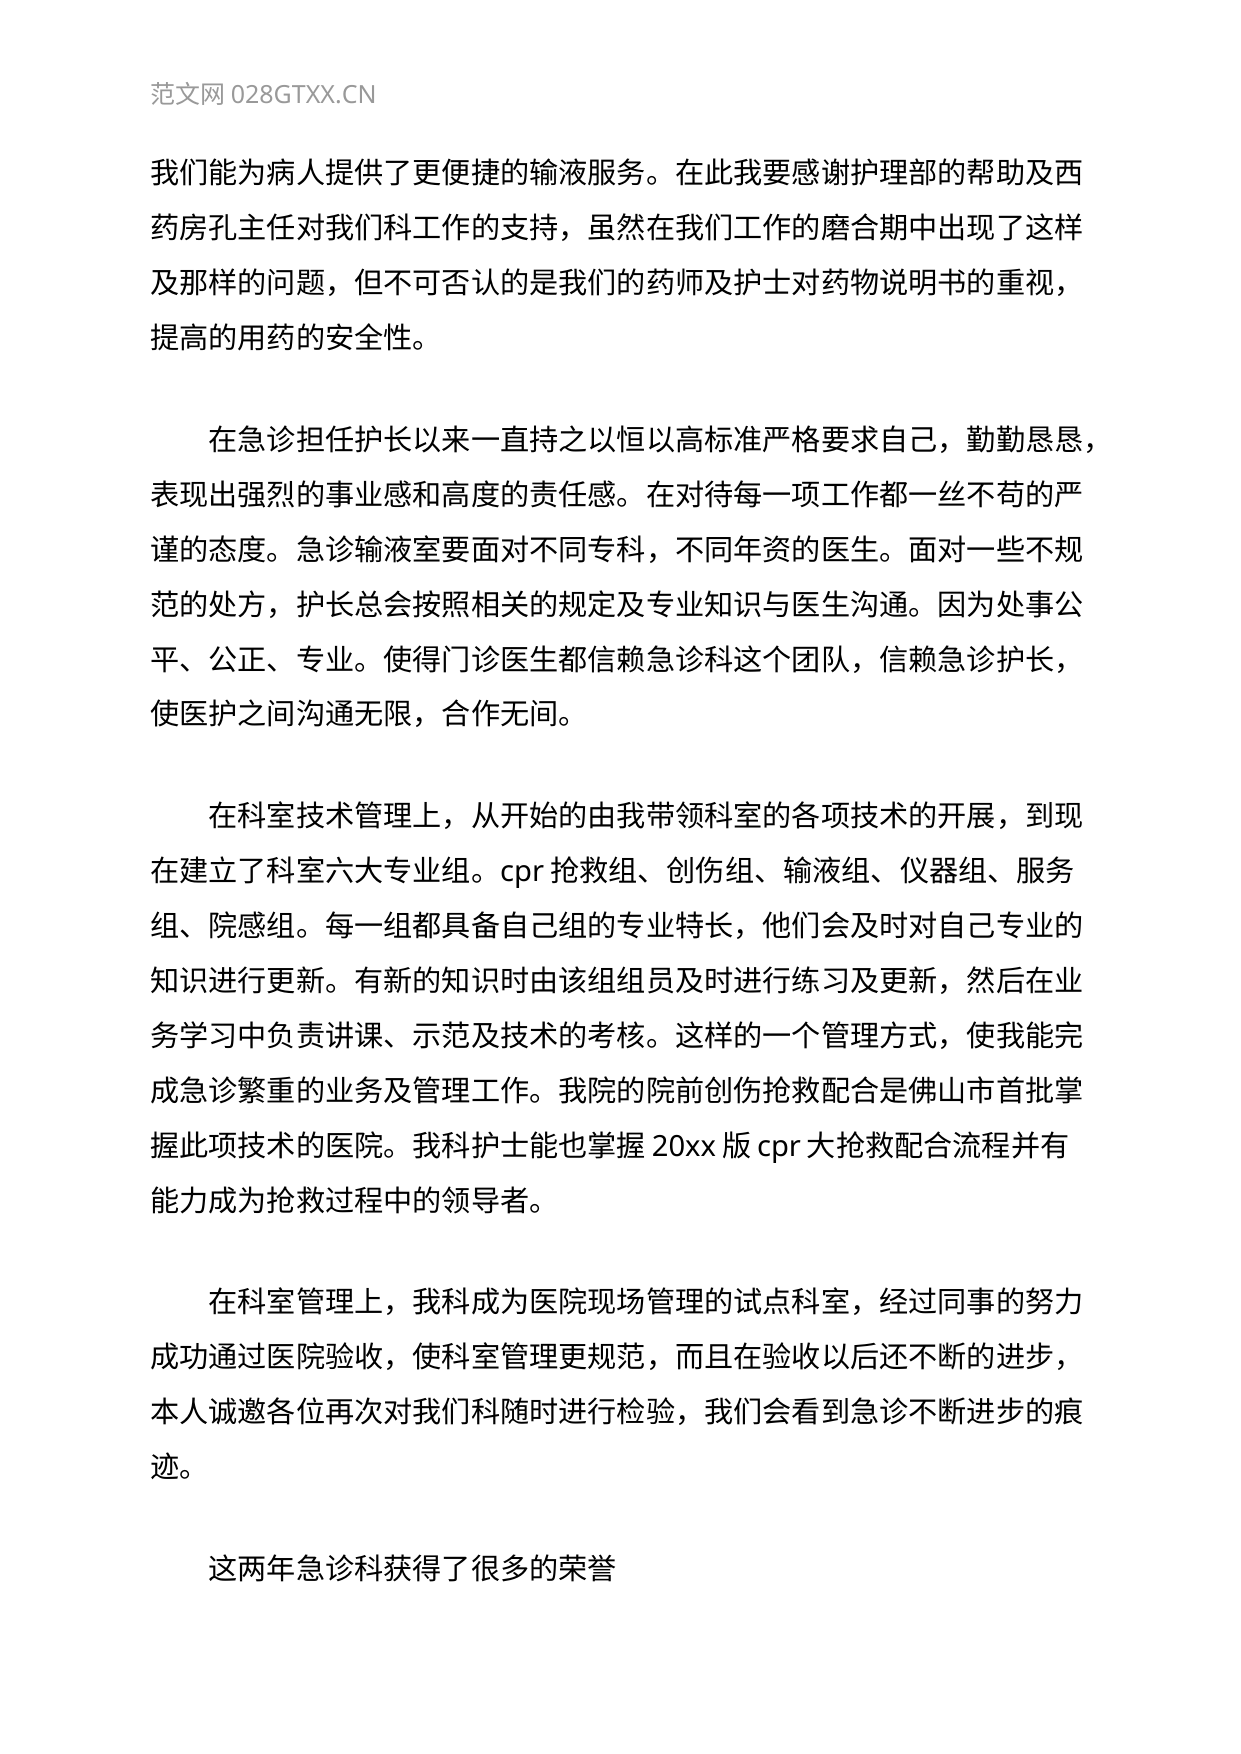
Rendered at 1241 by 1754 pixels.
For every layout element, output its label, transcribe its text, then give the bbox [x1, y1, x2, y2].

text 这两年急诊科获得了很多的荣誉 [150, 1545, 1090, 1588]
text 在科室管理上，我科成为医院现场管理的试点科室，经过同事的努力成功通过医院验收，使科室管理更规范，而且在验收以后还不断的进步，本人诚邀各位再次对我们科随时进行检验，我们会看到急诊不断进步的痕迹。 [150, 1279, 1090, 1486]
text 在科室技术管理上，从开始的由我带领科室的各项技术的开展，到现在建立了科室六大专业组。cpr抢救组、创伤组、输液组、仪器组、服务组、院感组。每一组都具备自己组的专业特长，他们会及时对自己专业的知识进行更新。有新的知识时由该组组员及时进行练习及更新，然后在业务学习中负责讲课、示范及技术的考核。这样的一个管理方式，使我能完成急诊繁重的业务及管理工作。我院的院前创伤抢救配合是佛山市首批掌握此项技术的医院。我科护士能也掌握20xx版cpr大抢救配合流程并有能力成为抢救过程中的领导者。 [150, 793, 1090, 1219]
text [150, 150, 1090, 357]
text 在急诊担任护长以来一直持之以恒以高标准严格要求自己，勤勤恳恳，表现出强烈的事业感和高度的责任感。在对待每一项工作都一丝不苟的严谨的态度。急诊输液室要面对不同专科，不同年资的医生。面对一些不规范的处方，护长总会按照相关的规定及专业知识与医生沟通。因为处事公平、公正、专业。使得门诊医生都信赖急诊科这个团队，信赖急诊护长，使医护之间沟通无限，合作无间。 [150, 416, 1090, 733]
